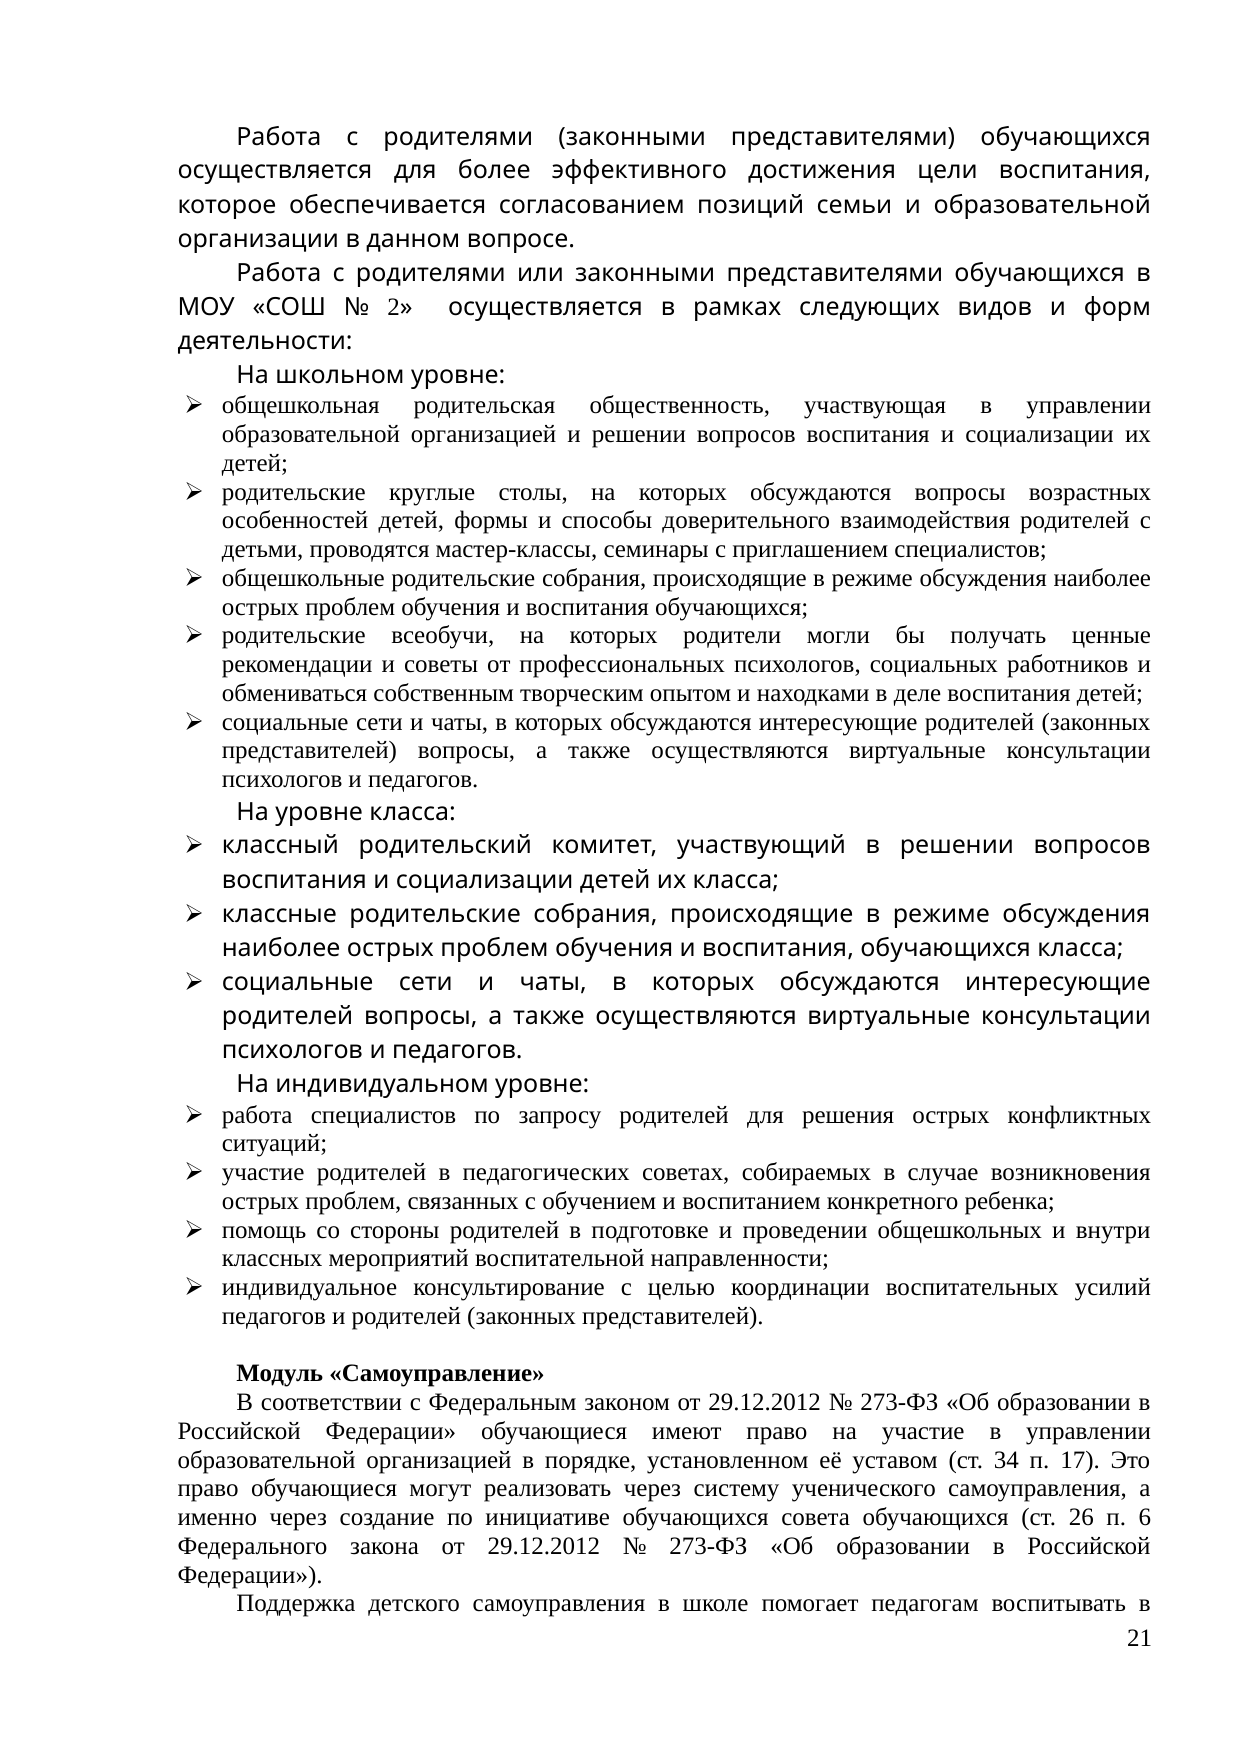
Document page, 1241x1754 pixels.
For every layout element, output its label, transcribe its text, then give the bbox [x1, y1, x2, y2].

list помощь со стороны родителей в подготовке и проведении общешкольных и внутри классных мероприятий воспитательной направленности; [184, 1215, 1152, 1272]
list На уровне класса: [177, 793, 1152, 827]
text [177, 1588, 1152, 1617]
list общешкольная родительская общественность, участвующая в управлении образовательной организацией и решении вопросов воспитания и социализации их детей; [184, 391, 1152, 477]
list классный родительский комитет, участвующий в решении вопросов воспитания и социализации детей их класса; [184, 827, 1152, 895]
list общешкольные родительские собрания, происходящие в режиме обсуждения наиболее острых проблем обучения и воспитания обучающихся; [184, 563, 1152, 621]
list Работа с родителями или законными представителями обучающихся в МОУ «СОШ № 2» осуществляется в рамках следующих видов и форм деятельности: [177, 254, 1152, 357]
list социальные сети и чаты, в которых обсуждаются интересующие родителей (законных представителей) вопросы, а также осуществляются виртуальные консультации психологов и педагогов. [184, 707, 1152, 793]
list индивидуальное консультирование c целью координации воспитательных усилий педагогов и родителей (законных представителей). [184, 1272, 1152, 1330]
list Работа с родителями (законными представителями) обучающихся осуществляется для более эффективного достижения цели воспитания, которое обеспечивается согласованием позиций семьи и образовательной организации в данном вопросе. [177, 118, 1152, 254]
list социальные сети и чаты, в которых обсуждаются интересующие родителей вопросы, а также осуществляются виртуальные консультации психологов и педагогов. [184, 963, 1152, 1066]
list работа специалистов по запросу родителей для решения острых конфликтных ситуаций; [184, 1100, 1152, 1157]
text Модуль «Самоуправление» [177, 1358, 1152, 1387]
text В соответствии с Федеральным законом от 29.12.2012 № 273-ФЗ «Об образовании в Российской Федерации» обучающиеся имеют право на участие в управлении образовательной организацией в порядке, установленном её уставом (ст. 34 п. 17). Это право обучающиеся могут реализовать через систему ученического самоуправления, а именно через создание по инициативе обучающихся совета обучающихся (ст. 26 п. 6 Федерального закона от 29.12.2012 № 273-ФЗ «Об образовании в Российской Федерации»). [177, 1387, 1152, 1588]
list родительские круглые столы, на которых обсуждаются вопросы возрастных особенностей детей, формы и способы доверительного взаимодействия родителей с детьми, проводятся мастер-классы, семинары с приглашением специалистов; [184, 477, 1152, 563]
list На школьном уровне: [177, 357, 1152, 391]
list участие родителей в педагогических советах, собираемых в случае возникновения острых проблем, связанных с обучением и воспитанием конкретного ребенка; [184, 1157, 1152, 1215]
list На индивидуальном уровне: [177, 1066, 1152, 1100]
list классные родительские собрания, происходящие в режиме обсуждения наиболее острых проблем обучения и воспитания, обучающихся класса; [184, 895, 1152, 963]
list родительские всеобучи, на которых родители могли бы получать ценные рекомендации и советы от профессиональных психологов, социальных работников и обмениваться собственным творческим опытом и находками в деле воспитания детей; [184, 621, 1152, 707]
